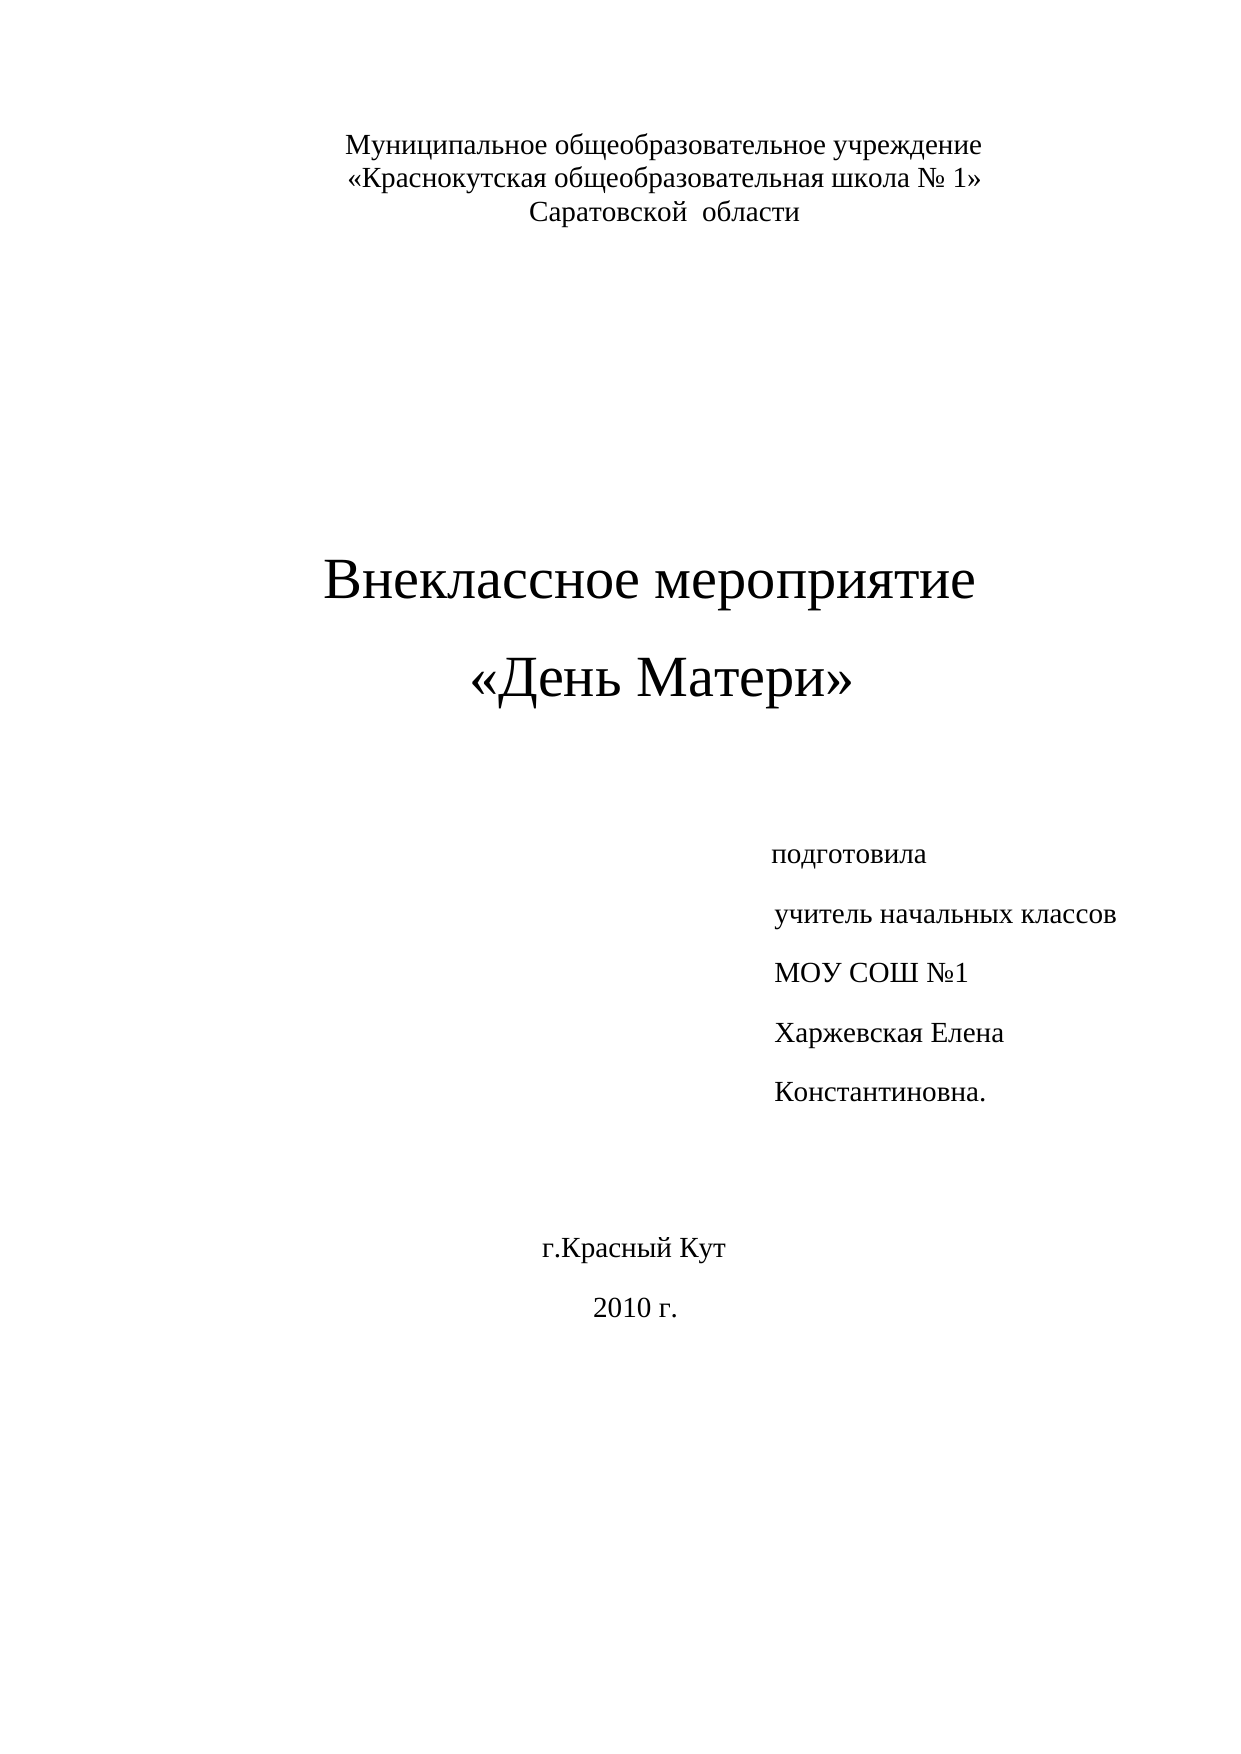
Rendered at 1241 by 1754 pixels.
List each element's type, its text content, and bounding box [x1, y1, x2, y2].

text г.Красный Кут [177, 1230, 1152, 1264]
text Константиновна. [177, 1074, 1152, 1108]
text подготовила [177, 837, 1152, 870]
text «День Матери» [177, 642, 1152, 709]
text «Краснокутская общеобразовательная школа № 1» [177, 160, 1152, 194]
text 2010 г. [177, 1290, 1152, 1323]
text Муниципальное общеобразовательное учреждение [177, 127, 1152, 160]
text Харжевская Елена [177, 1015, 1152, 1048]
text Саратовской области [177, 194, 1152, 227]
text Внеклассное мероприятие [177, 544, 1152, 611]
text МОУ СОШ №1 [177, 955, 1152, 989]
text учитель начальных классов [177, 896, 1152, 929]
